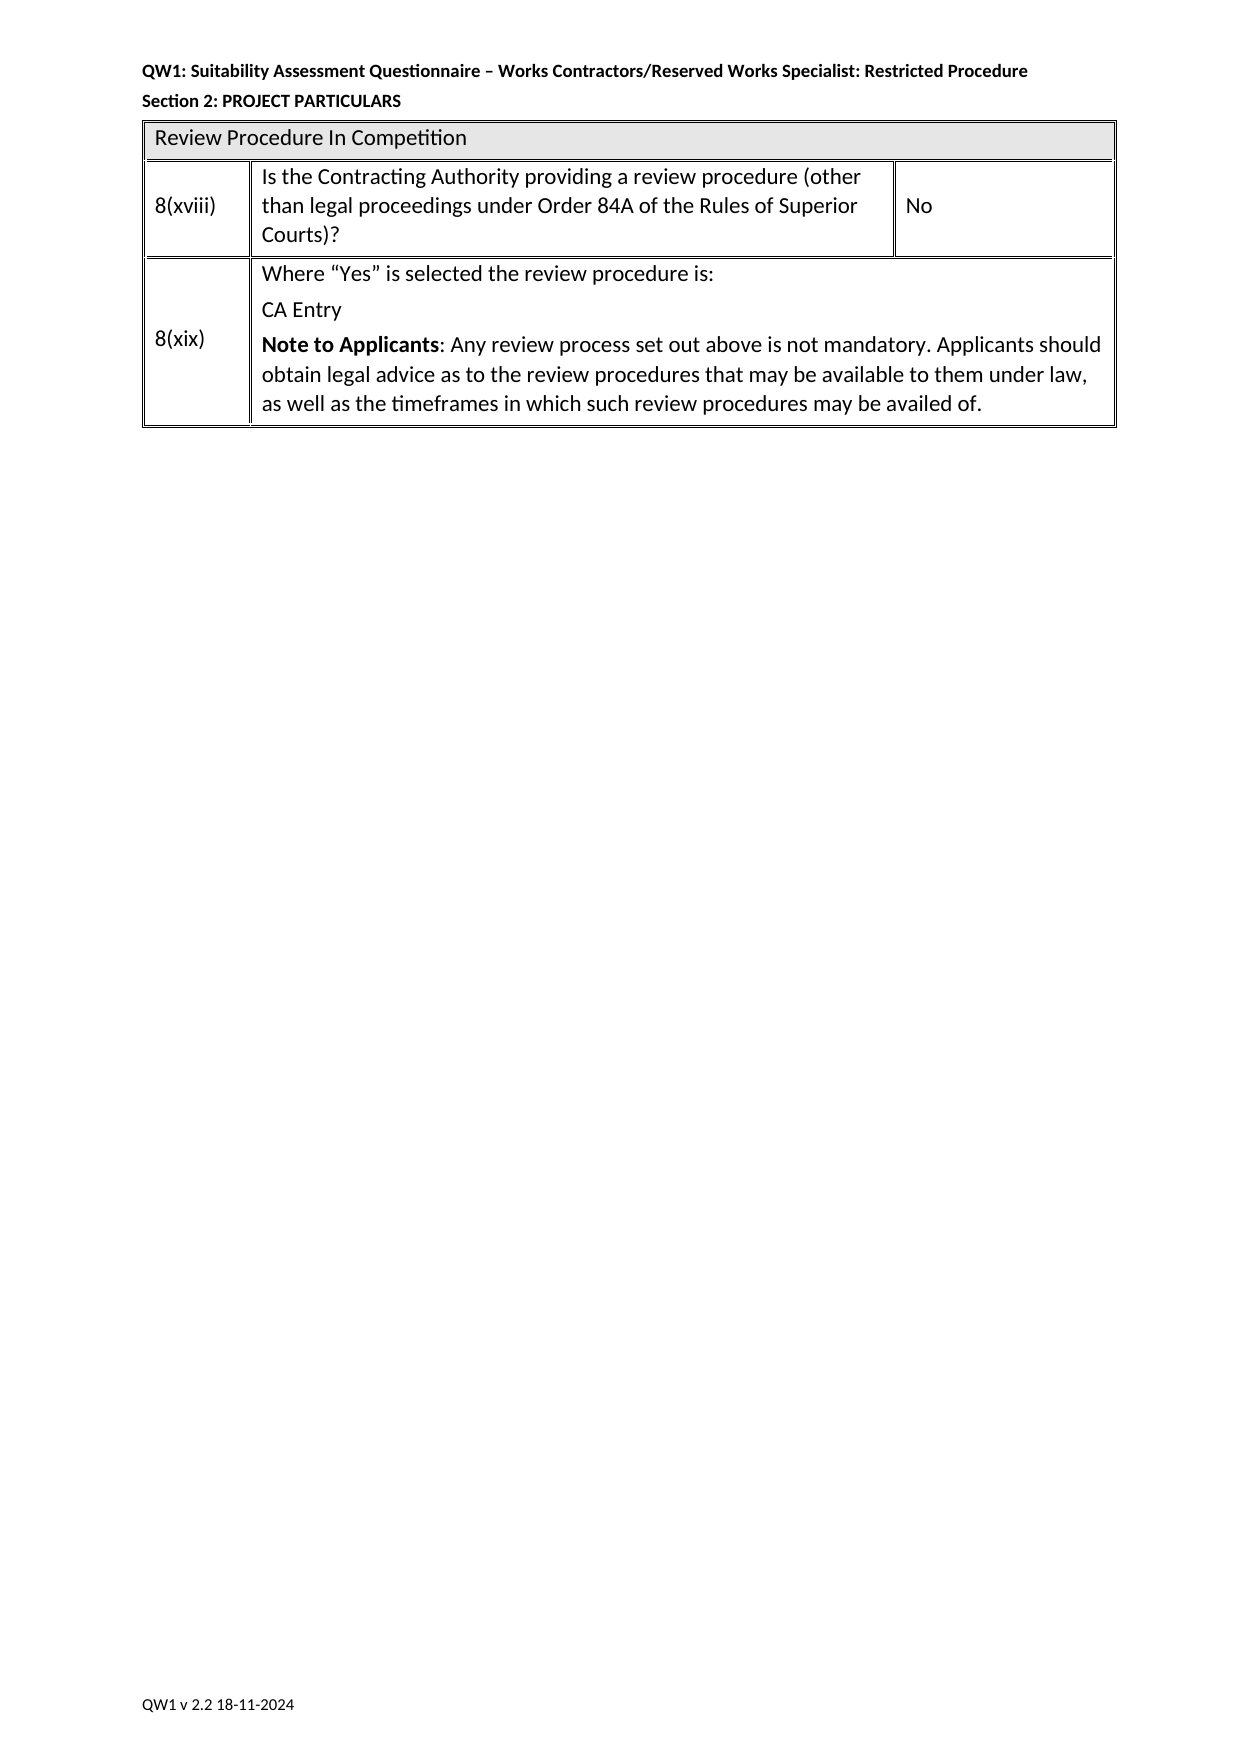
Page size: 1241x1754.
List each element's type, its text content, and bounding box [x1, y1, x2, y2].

table_cell 8(xix) [143, 256, 250, 425]
table_cell 8(xviii) [145, 159, 249, 256]
table_cell Review Procedure In Competition [145, 123, 1114, 159]
table_cell [896, 159, 1114, 256]
table_cell Where “Yes” is selected the review procedure is: CA Entry Note to Applicants: Any review process set out above is not mandatory. Applicants should obtain legal advice as to the review procedures that may be available to them under law, as well as the timeframes in which such review procedures may be availed of. [250, 256, 1116, 425]
table_cell Is the Contracting Authority providing a review procedure (other than legal proceedings under Order 84A of the Rules of Superior Courts)? [252, 162, 893, 256]
